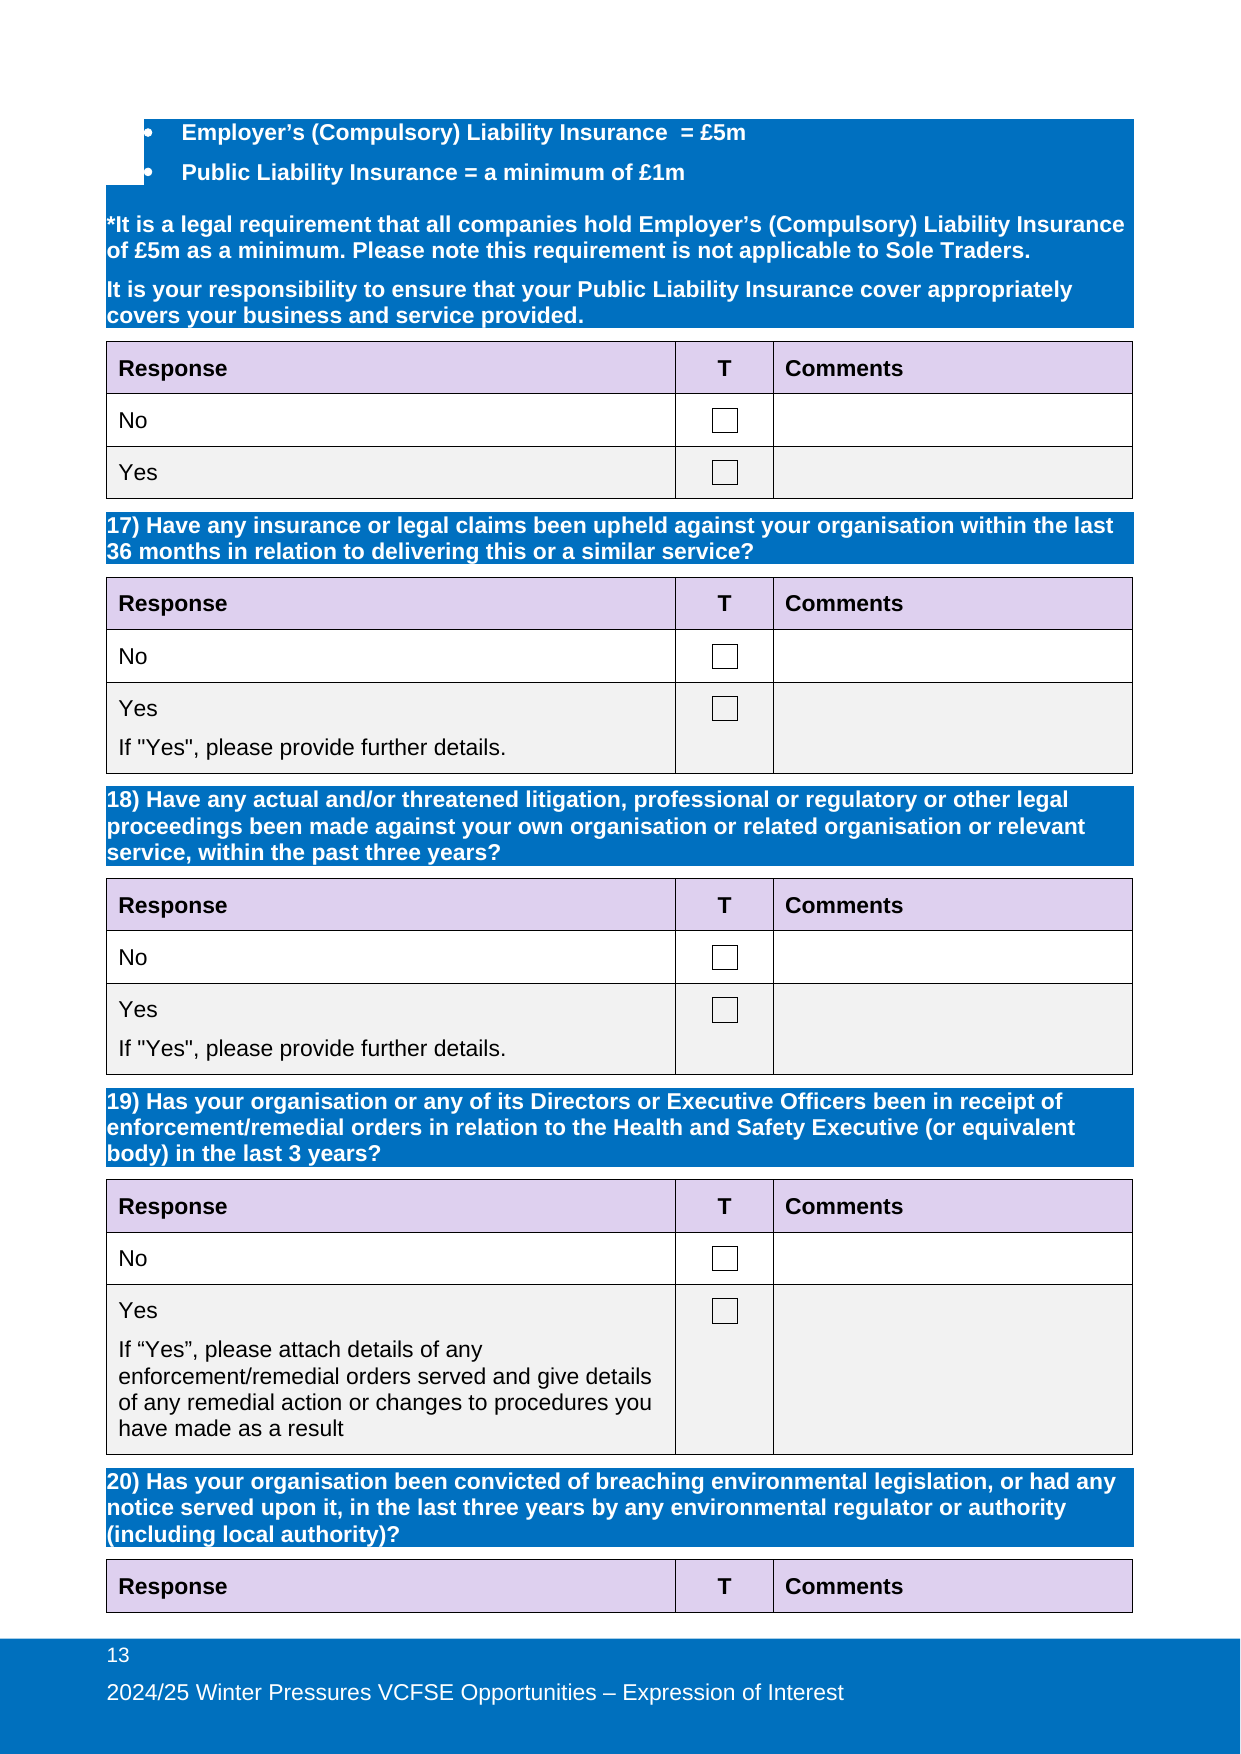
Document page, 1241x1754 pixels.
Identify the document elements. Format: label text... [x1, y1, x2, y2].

table_header T [676, 578, 773, 629]
table_header Response [107, 1560, 675, 1612]
table_cell [774, 984, 1132, 1074]
table_header Comments [774, 342, 1132, 393]
table_header Response [107, 879, 675, 930]
table_cell [774, 931, 1132, 983]
text 19) Has your organisation or any of its Directors or Executive Officers been in receipt of enforcement/remedial orders in relation to the Health and Safety Executive (or equivalent body) in the last 3 years? [106, 1088, 1134, 1167]
table_cell [774, 1285, 1132, 1454]
table_cell No [107, 394, 675, 446]
text It is your responsibility to ensure that your Public Liability Insurance cover appropriately covers your business and service provided. [106, 276, 1134, 328]
table_cell [676, 1233, 773, 1284]
table_header Comments [774, 1560, 1132, 1612]
table_cell Yes If “Yes”, please attach details of any enforcement/remedial orders served and give details of any remedial action or changes to procedures you have made as a result [107, 1285, 675, 1454]
table_cell [774, 1233, 1132, 1284]
table_header Comments [774, 578, 1132, 629]
table_cell Yes If "Yes", please provide further details. [107, 683, 675, 773]
table_cell [676, 931, 773, 983]
table_cell [676, 683, 773, 773]
table_header Comments [774, 1180, 1132, 1232]
table_cell [774, 630, 1132, 682]
table_header T [676, 1180, 773, 1232]
table_cell [676, 394, 773, 446]
table_cell [676, 1285, 773, 1454]
table_header Response [107, 578, 675, 629]
table_header Comments [774, 879, 1132, 930]
table_cell Yes If "Yes", please provide further details. [107, 984, 675, 1074]
table_cell No [107, 931, 675, 983]
table_cell No [107, 1233, 675, 1284]
text 20) Has your organisation been convicted of breaching environmental legislation, or had any notice served upon it, in the last three years by any environmental regulator or authority (including local authority)? [106, 1468, 1134, 1547]
table_cell Yes [107, 447, 675, 498]
text 17) Have any insurance or legal claims been upheld against your organisation within the last 36 months in relation to delivering this or a similar service? [106, 512, 1134, 564]
table_cell [676, 984, 773, 1074]
table_header T [676, 1560, 773, 1612]
text *It is a legal requirement that all companies hold Employer’s (Compulsory) Liability Insurance of £5m as a minimum. Please note this requirement is not applicable to Sole Traders. [106, 211, 1134, 263]
list Public Liability Insurance = a minimum of £1m [144, 158, 1134, 185]
table_header T [676, 879, 773, 930]
table_header T [676, 342, 773, 393]
list Employer’s (Compulsory) Liability Insurance = £5m [144, 119, 1134, 145]
table_cell No [107, 630, 675, 682]
table_cell [774, 447, 1132, 498]
table_cell [774, 394, 1132, 446]
table_cell [774, 683, 1132, 773]
table_cell [676, 447, 773, 498]
text 18) Have any actual and/or threatened litigation, professional or regulatory or other legal proceedings been made against your own organisation or related organisation or relevant service, within the past three years? [106, 786, 1134, 866]
table_header Response [107, 342, 675, 393]
table_header Response [107, 1180, 675, 1232]
table_cell [676, 630, 773, 682]
